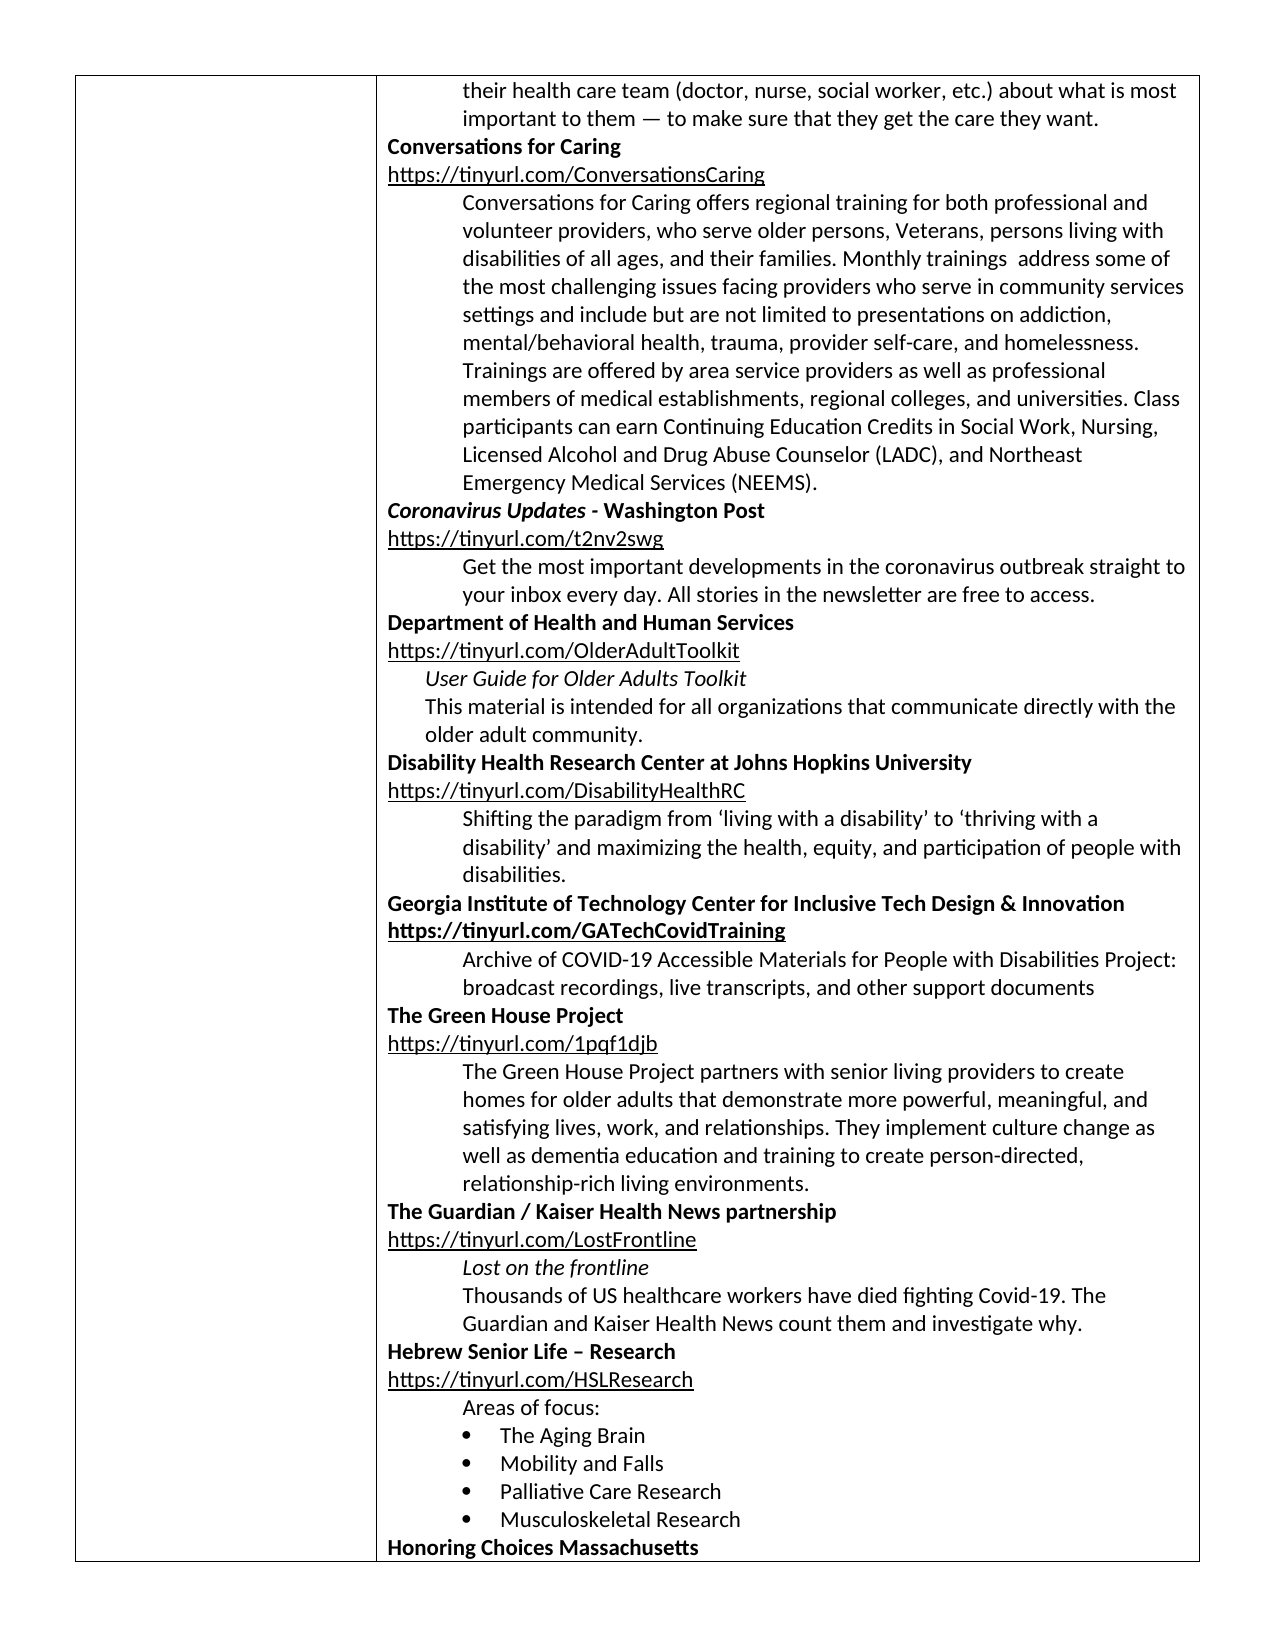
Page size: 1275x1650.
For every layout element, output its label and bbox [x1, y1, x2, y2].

table_cell [377, 76, 1199, 1561]
table_cell [76, 76, 376, 1561]
